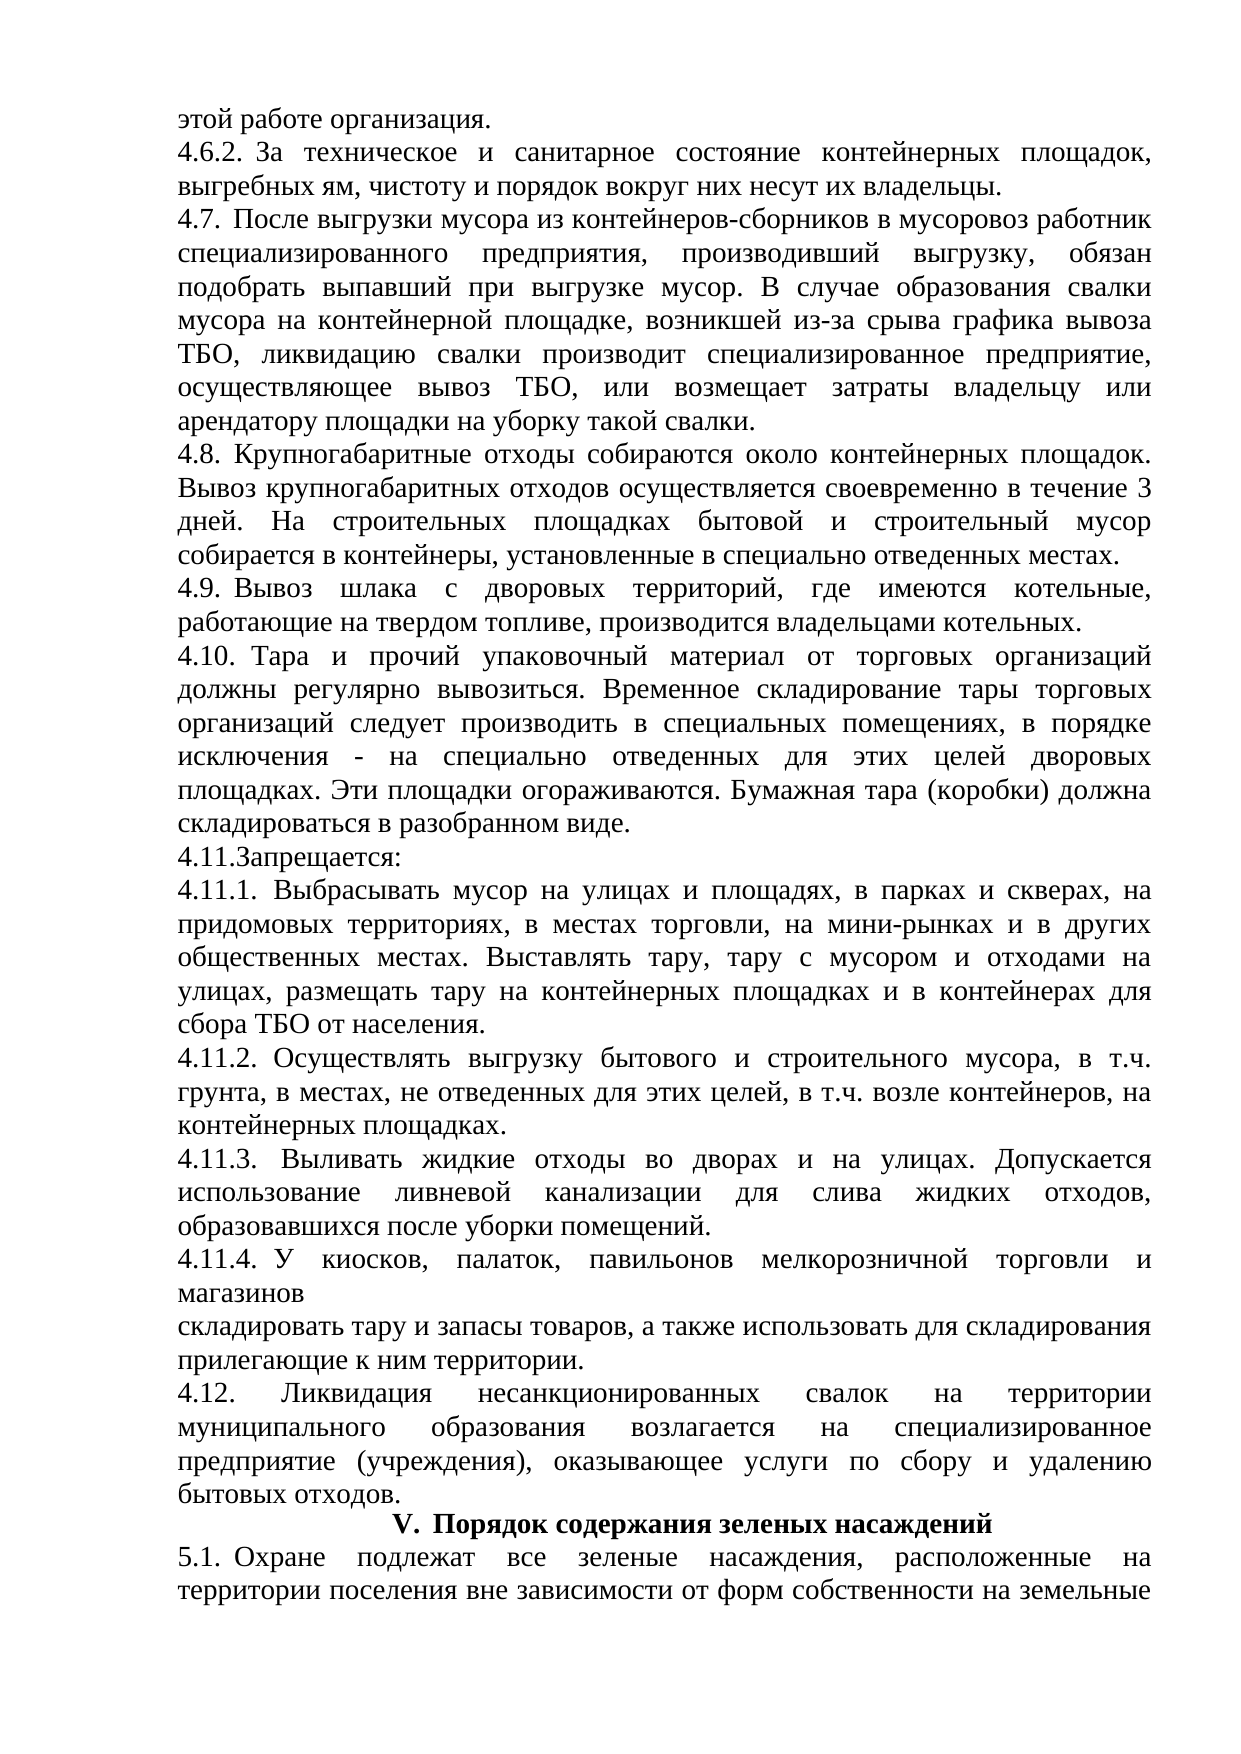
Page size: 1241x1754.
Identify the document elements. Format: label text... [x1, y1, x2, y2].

list Осуществлять выгрузку бытового и строительного мусора, в т.ч. грунта, в местах, не отведенных для этих целей, в т.ч. возле контейнеров, на контейнерных площадках. [177, 1041, 1152, 1141]
list У киосков, палаток, павильонов мелкорозничной торговли и магазинов [177, 1242, 1152, 1309]
list Тара и прочий упаковочный материал от торговых организаций должны регулярно вывозиться. Временное складирование тары торговых организаций следует производить в специальных помещениях, в порядке исключения - на специально отведенных для этих целей дворовых площадках. Эти площадки огораживаются. Бумажная тара (коробки) должна складироваться в разобранном виде. [177, 638, 1152, 839]
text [177, 102, 1152, 135]
list Вывоз шлака с дворовых территорий, где имеются котельные, работающие на твердом топливе, производится владельцами котельных. [177, 571, 1152, 638]
list Крупногабаритные отходы собираются около контейнерных площадок. Вывоз крупногабаритных отходов осуществляется своевременно в течение 3 дней. На строительных площадках бытовой и строительный мусор собирается в контейнеры, установленные в специально отведенных местах. [177, 437, 1152, 571]
list Выливать жидкие отходы во дворах и на улицах. Допускается использование ливневой канализации для слива жидких отходов, образовавшихся после уборки помещений. [177, 1141, 1152, 1242]
list За техническое и санитарное состояние контейнерных площадок, выгребных ям, чистоту и порядок вокруг них несут их владельцы. [177, 135, 1152, 202]
list Порядок содержания зеленых насаждений [392, 1510, 1152, 1539]
text 4.11.Запрещается: [177, 839, 1152, 873]
list После выгрузки мусора из контейнеров-сборников в мусоровоз работник специализированного предприятия, производивший выгрузку, обязан подобрать выпавший при выгрузке мусор. В случае образования свалки мусора на контейнерной площадке, возникшей из-за срыва графика вывоза ТБО, ликвидацию свалки производит специализированное предприятие, осуществляющее вывоз ТБО, или возмещает затраты владельцу или арендатору площадки на уборку такой свалки. [177, 202, 1152, 437]
text складировать тару и запасы товаров, а также использовать для складирования прилегающие к ним территории. [177, 1309, 1152, 1376]
text 4.12. Ликвидация несанкционированных свалок на территории муниципального образования возлагается на специализированное предприятие (учреждения), оказывающее услуги по сбору и удалению бытовых отходов. [177, 1376, 1152, 1510]
list Выбрасывать мусор на улицах и площадях, в парках и скверах, на придомовых территориях, в местах торговли, на мини-рынках и в других общественных местах. Выставлять тару, тару с мусором и отходами на улицах, размещать тару на контейнерных площадках и в контейнерах для сбора ТБО от населения. [177, 873, 1152, 1041]
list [177, 1540, 1152, 1606]
